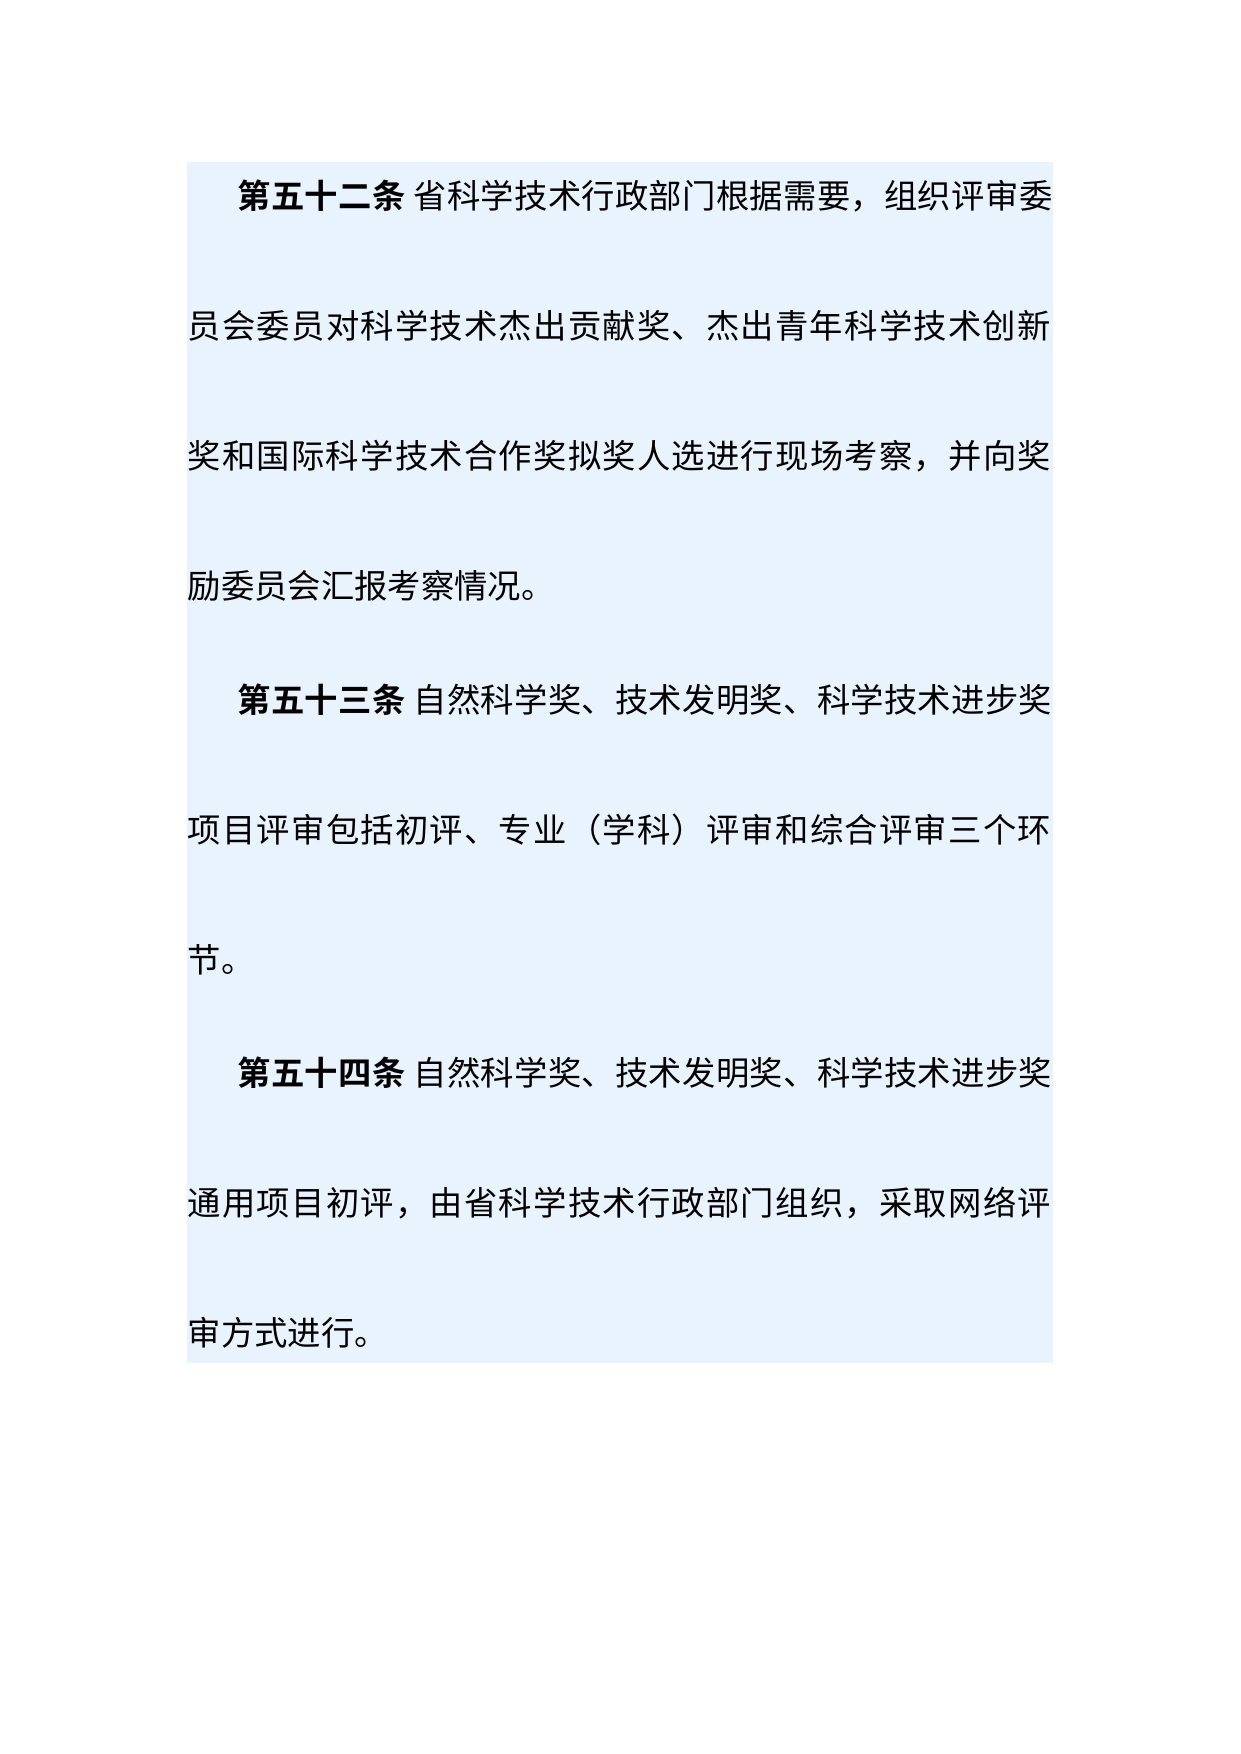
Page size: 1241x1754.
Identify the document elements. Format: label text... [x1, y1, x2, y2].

text 第五十四条 自然科学奖、技术发明奖、科学技术进步奖通用项目初评，由省科学技术行政部门组织，采取网络评审方式进行。 [187, 1038, 1053, 1363]
text 第五十二条 省科学技术行政部门根据需要，组织评审委员会委员对科学技术杰出贡献奖、杰出青年科学技术创新奖和国际科学技术合作奖拟奖人选进行现场考察，并向奖励委员会汇报考察情况。 [187, 162, 1053, 617]
text 第五十三条 自然科学奖、技术发明奖、科学技术进步奖项目评审包括初评、专业（学科）评审和综合评审三个环节。 [187, 665, 1053, 990]
